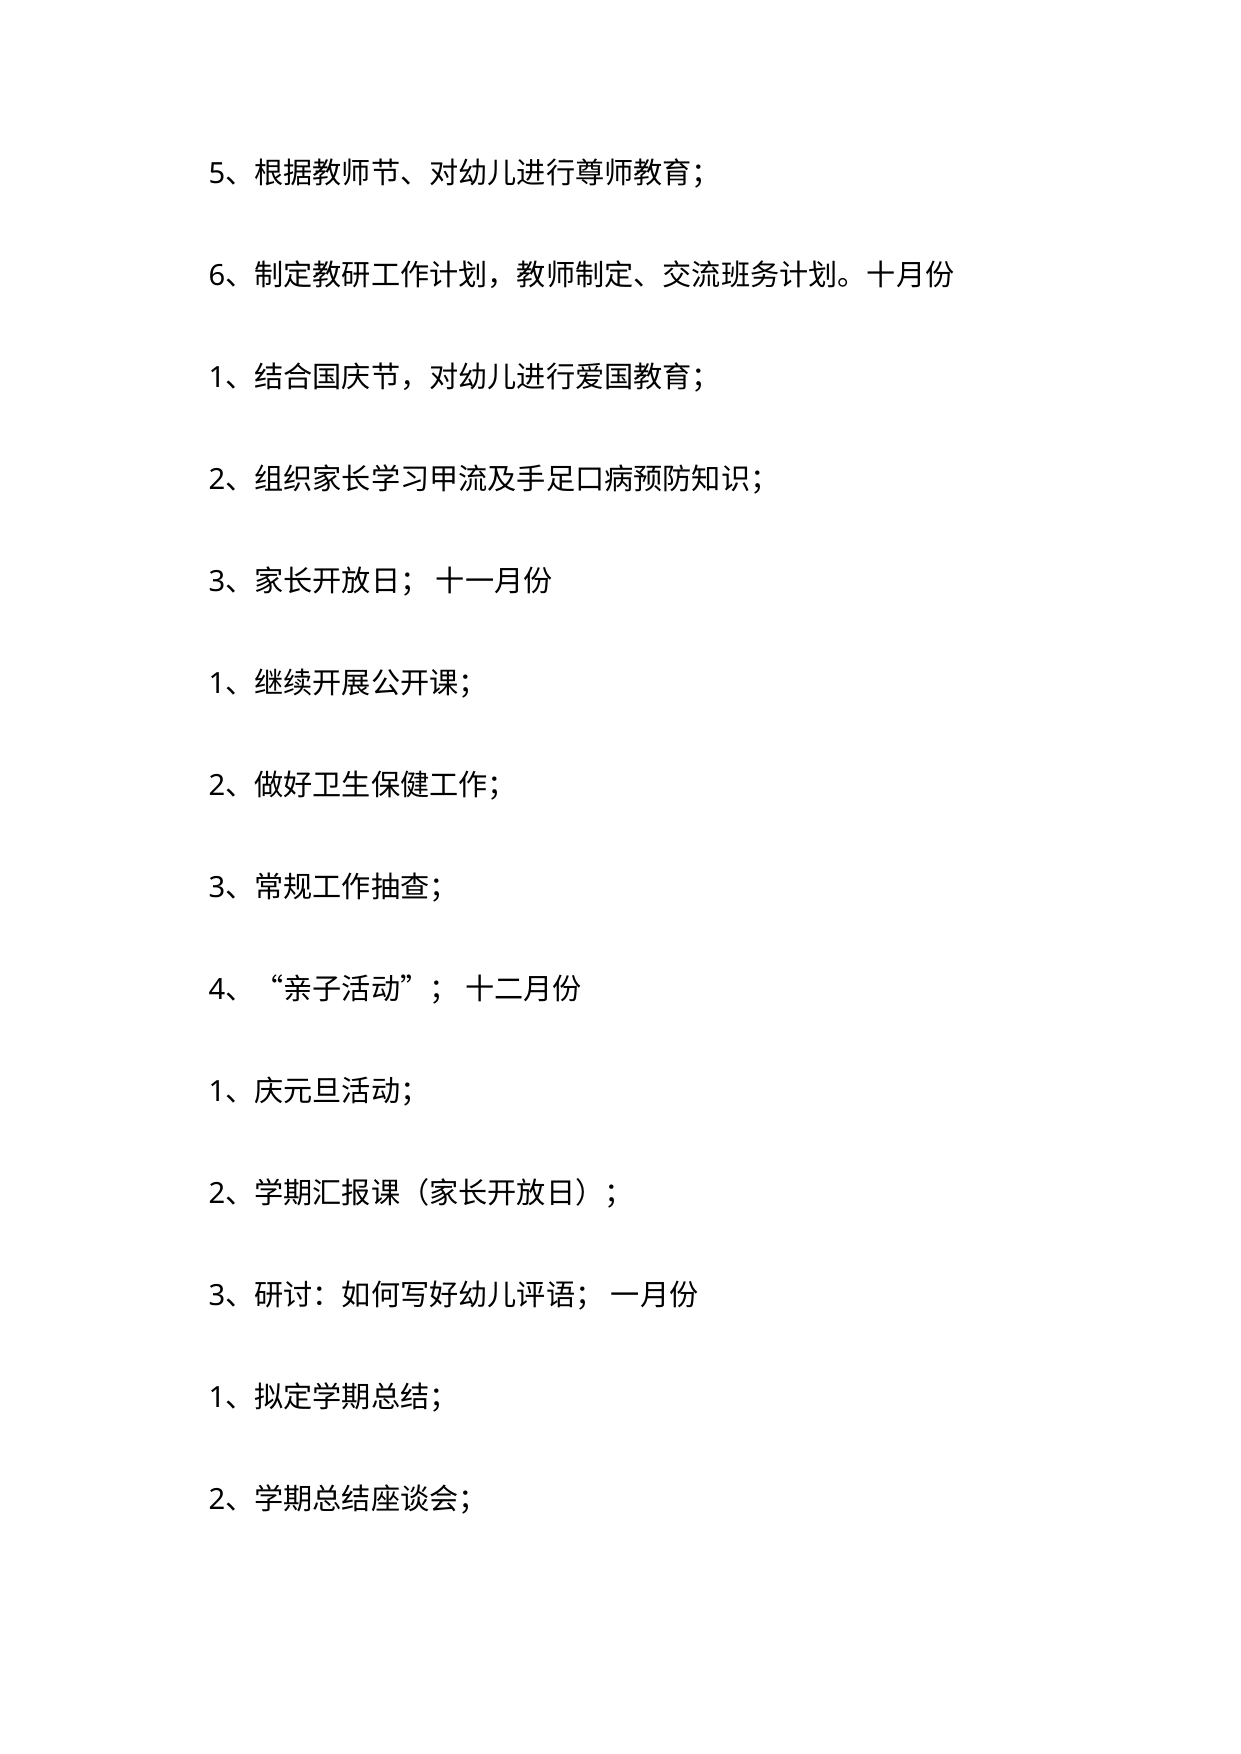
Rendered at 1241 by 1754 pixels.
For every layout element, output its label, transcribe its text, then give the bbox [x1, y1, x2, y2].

text 4、“亲子活动”； 十二月份 [150, 966, 1090, 1008]
text 2、组织家长学习甲流及手足口病预防知识； [150, 456, 1090, 498]
text 2、做好卫生保健工作； [150, 762, 1090, 804]
text 3、研讨：如何写好幼儿评语； 一月份 [150, 1272, 1090, 1314]
text 1、拟定学期总结； [150, 1374, 1090, 1416]
text 2、学期汇报课（家长开放日）； [150, 1170, 1090, 1212]
text 1、继续开展公开课； [150, 660, 1090, 702]
text 1、结合国庆节，对幼儿进行爱国教育； [150, 354, 1090, 396]
text 5、根据教师节、对幼儿进行尊师教育； [150, 150, 1090, 192]
text 2、学期总结座谈会； [150, 1476, 1090, 1518]
text 6、制定教研工作计划，教师制定、交流班务计划。十月份 [150, 252, 1090, 294]
text 1、庆元旦活动； [150, 1068, 1090, 1110]
text 3、家长开放日； 十一月份 [150, 558, 1090, 600]
text 3、常规工作抽查； [150, 864, 1090, 906]
